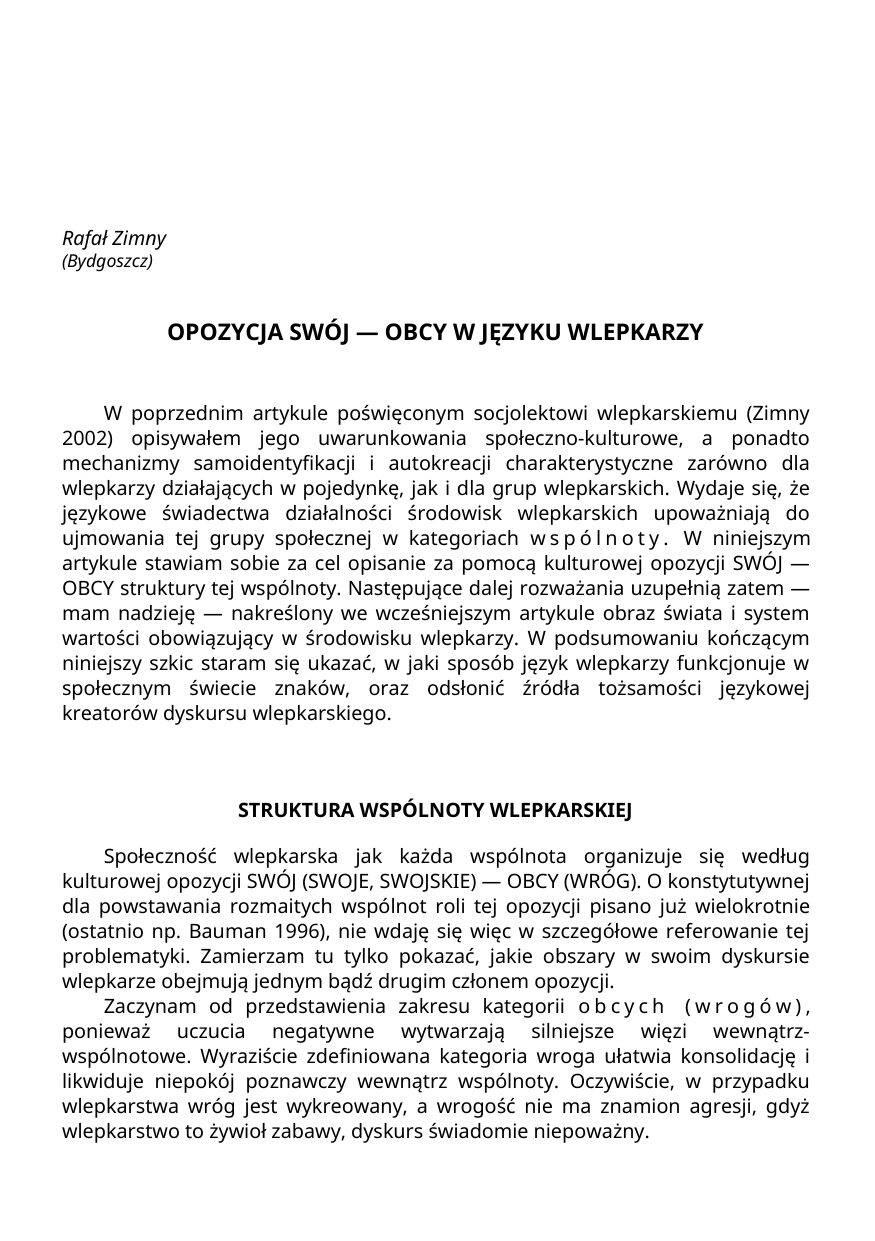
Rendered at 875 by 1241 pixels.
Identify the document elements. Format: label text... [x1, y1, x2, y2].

text STRUKTURA WSPÓLNOTY WLEPKARSKIEJ [62, 802, 809, 821]
text Zaczynam od przedstawienia zakresu kategorii obcych (wrogów), ponieważ uczucia negatywne wytwarzają silniejsze więzi wewnątrz- wspólnotowe. Wyraziście zdefiniowana kategoria wroga ułatwia konsolidację i likwiduje niepokój poznawczy wewnątrz wspólnoty. Oczywiście, w przypadku wlepkarstwa wróg jest wykreowany, a wrogość nie ma znamion agresji, gdyż wlepkarstwo to żywioł zabawy, dyskurs świadomie niepoważny. [62, 994, 811, 1144]
text Rafał Zimny (Bydgoszcz) [62, 228, 188, 272]
text OPOZYCJA SWÓJ — OBCY W JĘZYKU WLEPKARZY [62, 322, 809, 345]
text W poprzednim artykule poświęconym socjolektowi wlepkarskiemu (Zimny 2002) opisywałem jego uwarunkowania społeczno-kulturowe, a ponadto mechanizmy samoidentyfikacji i autokreacji charakterystyczne zarówno dla wlepkarzy działających w pojedynkę, jak i dla grup wlepkarskich. Wydaje się, że językowe świadectwa działalności środowisk wlepkarskich upoważniają do ujmowania tej grupy społecznej w kategoriach wspólnoty. W niniejszym artykule stawiam sobie za cel opisanie za pomocą kulturowej opozycji SWÓJ — OBCY struktury tej wspólnoty. Następujące dalej rozważania uzupełnią zatem — mam nadzieję — nakreślony we wcześniejszym artykule obraz świata i system wartości obowiązujący w środowisku wlepkarzy. W podsumowaniu kończącym niniejszy szkic staram się ukazać, w jaki sposób język wlepkarzy funkcjonuje w społecznym świecie znaków, oraz odsłonić źródła tożsamości językowej kreatorów dyskursu wlepkarskiego. [62, 401, 811, 726]
text Społeczność wlepkarska jak każda wspólnota organizuje się według kulturowej opozycji SWÓJ (SWOJE, SWOJSKIE) — OBCY (WRÓG). O konstytutywnej dla powstawania rozmaitych wspólnot roli tej opozycji pisano już wielokrotnie (ostatnio np. Bauman 1996), nie wdaję się więc w szczegółowe referowanie tej problematyki. Zamierzam tu tylko pokazać, jakie obszary w swoim dyskursie wlepkarze obejmują jednym bądź drugim członem opozycji. [62, 844, 811, 994]
